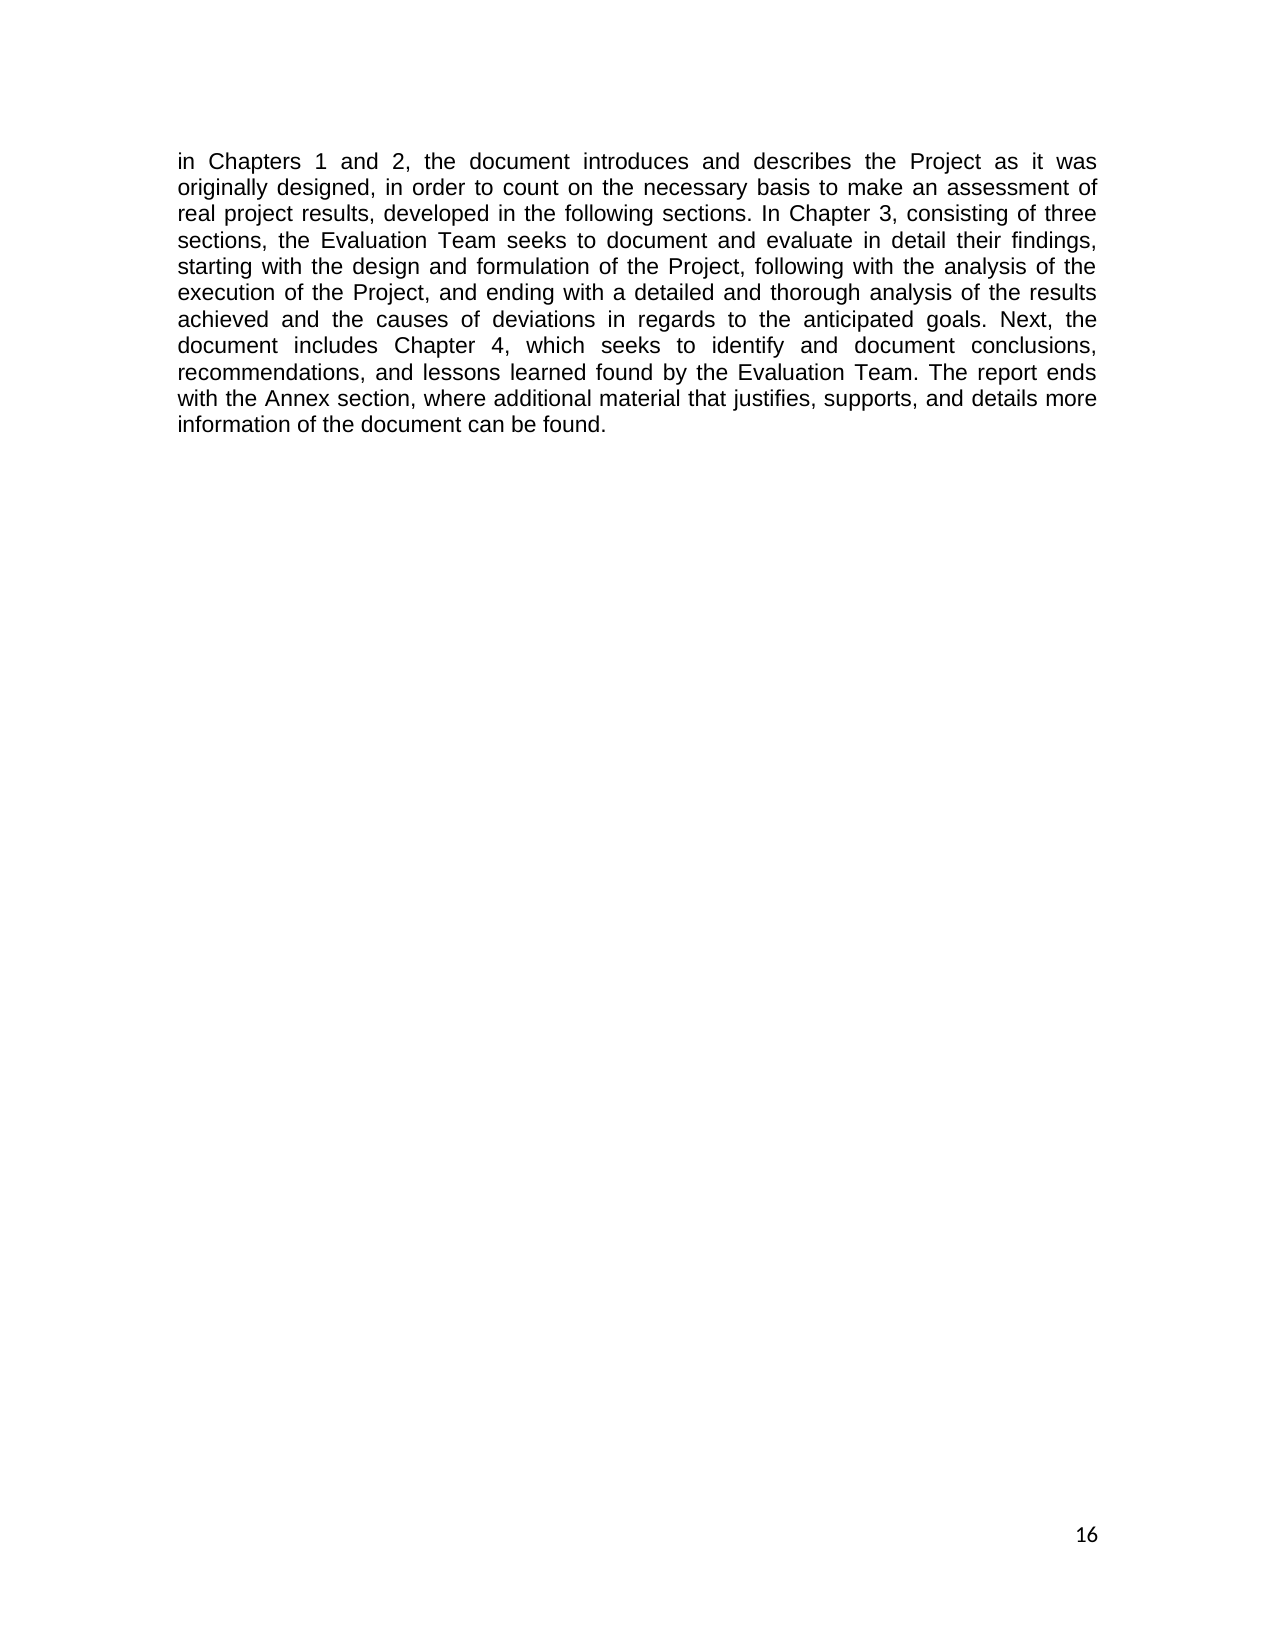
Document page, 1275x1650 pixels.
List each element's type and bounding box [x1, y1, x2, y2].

text [177, 148, 1098, 437]
